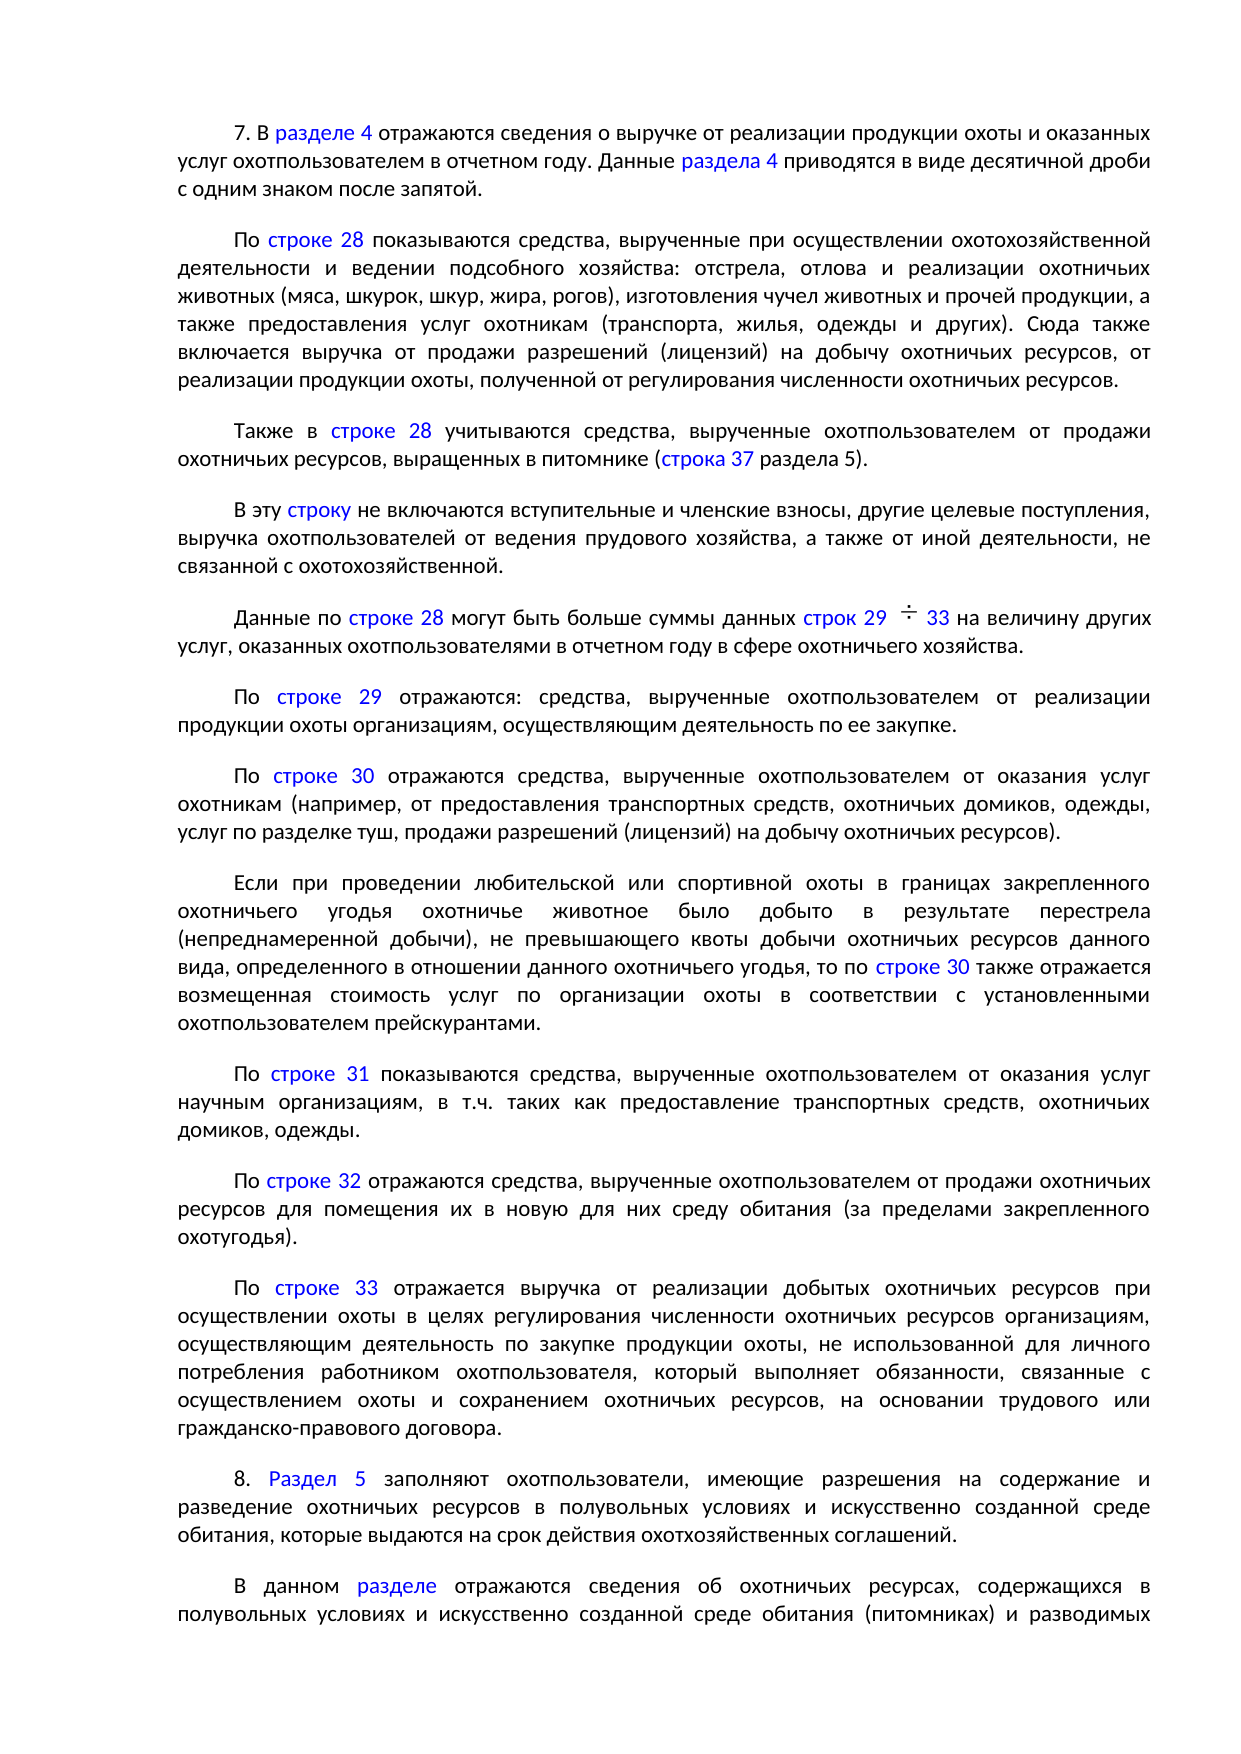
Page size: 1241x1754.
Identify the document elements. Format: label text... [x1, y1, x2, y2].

text Данные по строке 28 могут быть больше суммы данных строк 29 33 на величину других услуг, оказанных охотпользователями в отчетном году в сфере охотничьего хозяйства. [177, 602, 1152, 659]
text По строке 33 отражается выручка от реализации добытых охотничьих ресурсов при осуществлении охоты в целях регулирования численности охотничьих ресурсов организациям, осуществляющим деятельность по закупке продукции охоты, не использованной для личного потребления работником охотпользователя, который выполняет обязанности, связанные с осуществлением охоты и сохранением охотничьих ресурсов, на основании трудового или гражданско-правового договора. [177, 1273, 1152, 1441]
text По строке 28 показываются средства, вырученные при осуществлении охотохозяйственной деятельности и ведении подсобного хозяйства: отстрела, отлова и реализации охотничьих животных (мяса, шкурок, шкур, жира, рогов), изготовления чучел животных и прочей продукции, а также предоставления услуг охотникам (транспорта, жилья, одежды и других). Сюда также включается выручка от продажи разрешений (лицензий) на добычу охотничьих ресурсов, от реализации продукции охоты, полученной от регулирования численности охотничьих ресурсов. [177, 225, 1152, 393]
text По строке 31 показываются средства, вырученные охотпользователем от оказания услуг научным организациям, в т.ч. таких как предоставление транспортных средств, охотничьих домиков, одежды. [177, 1059, 1152, 1143]
text Если при проведении любительской или спортивной охоты в границах закрепленного охотничьего угодья охотничье животное было добыто в результате перестрела (непреднамеренной добычи), не превышающего квоты добычи охотничьих ресурсов данного вида, определенного в отношении данного охотничьего угодья, то по строке 30 также отражается возмещенная стоимость услуг по организации охоты в соответствии с установленными охотпользователем прейскурантами. [177, 868, 1152, 1036]
text 8. Раздел 5 заполняют охотпользователи, имеющие разрешения на содержание и разведение охотничьих ресурсов в полувольных условиях и искусственно созданной среде обитания, которые выдаются на срок действия охотхозяйственных соглашений. [177, 1464, 1152, 1548]
text Также в строке 28 учитываются средства, вырученные охотпользователем от продажи охотничьих ресурсов, выращенных в питомнике (строка 37 раздела 5). [177, 416, 1152, 472]
text По строке 32 отражаются средства, вырученные охотпользователем от продажи охотничьих ресурсов для помещения их в новую для них среду обитания (за пределами закрепленного охотугодья). [177, 1166, 1152, 1250]
text В эту строку не включаются вступительные и членские взносы, другие целевые поступления, выручка охотпользователей от ведения прудового хозяйства, а также от иной деятельности, не связанной с охотохозяйственной. [177, 495, 1152, 579]
text По строке 30 отражаются средства, вырученные охотпользователем от оказания услуг охотникам (например, от предоставления транспортных средств, охотничьих домиков, одежды, услуг по разделке туш, продажи разрешений (лицензий) на добычу охотничьих ресурсов). [177, 761, 1152, 845]
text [177, 1571, 1152, 1627]
text По строке 29 отражаются: средства, вырученные охотпользователем от реализации продукции охоты организациям, осуществляющим деятельность по ее закупке. [177, 682, 1152, 738]
text 7. В разделе 4 отражаются сведения о выручке от реализации продукции охоты и оказанных услуг охотпользователем в отчетном году. Данные раздела 4 приводятся в виде десятичной дроби с одним знаком после запятой. [177, 118, 1152, 202]
